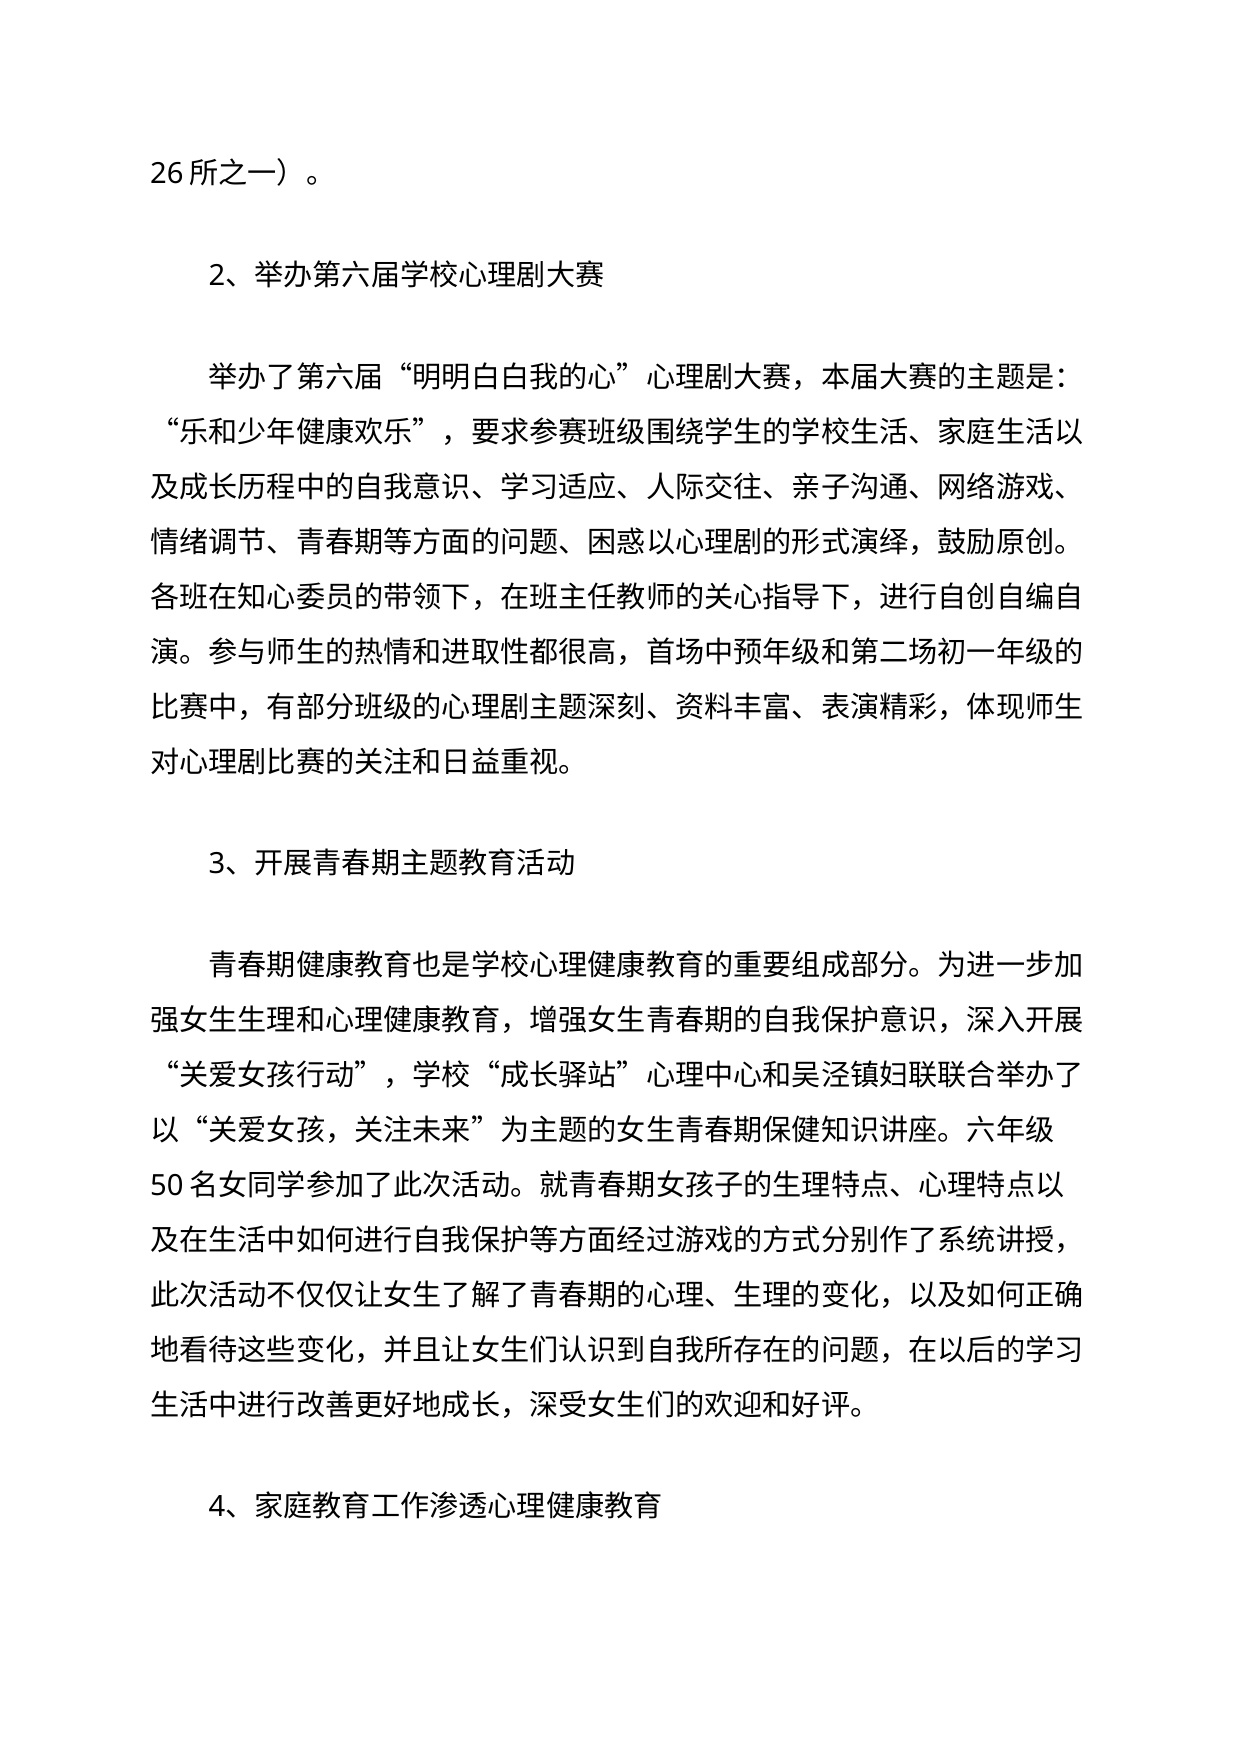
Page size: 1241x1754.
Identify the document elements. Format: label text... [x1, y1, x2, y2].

text 4、家庭教育工作渗透心理健康教育 [150, 1483, 1090, 1525]
text 举办了第六届“明明白白我的心”心理剧大赛，本届大赛的主题是：“乐和少年健康欢乐”，要求参赛班级围绕学生的学校生活、家庭生活以及成长历程中的自我意识、学习适应、人际交往、亲子沟通、网络游戏、情绪调节、青春期等方面的问题、困惑以心理剧的形式演绎，鼓励原创。各班在知心委员的带领下，在班主任教师的关心指导下，进行自创自编自演。参与师生的热情和进取性都很高，首场中预年级和第二场初一年级的比赛中，有部分班级的心理剧主题深刻、资料丰富、表演精彩，体现师生对心理剧比赛的关注和日益重视。 [150, 354, 1090, 781]
text 青春期健康教育也是学校心理健康教育的重要组成部分。为进一步加强女生生理和心理健康教育，增强女生青春期的自我保护意识，深入开展“关爱女孩行动”，学校“成长驿站”心理中心和吴泾镇妇联联合举办了以“关爱女孩，关注未来”为主题的女生青春期保健知识讲座。六年级50名女同学参加了此次活动。就青春期女孩子的生理特点、心理特点以及在生活中如何进行自我保护等方面经过游戏的方式分别作了系统讲授，此次活动不仅仅让女生了解了青春期的心理、生理的变化，以及如何正确地看待这些变化，并且让女生们认识到自我所存在的问题，在以后的学习生活中进行改善更好地成长，深受女生们的欢迎和好评。 [150, 942, 1090, 1423]
text 3、开展青春期主题教育活动 [150, 840, 1090, 882]
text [150, 150, 1090, 192]
text 2、举办第六届学校心理剧大赛 [150, 252, 1090, 294]
